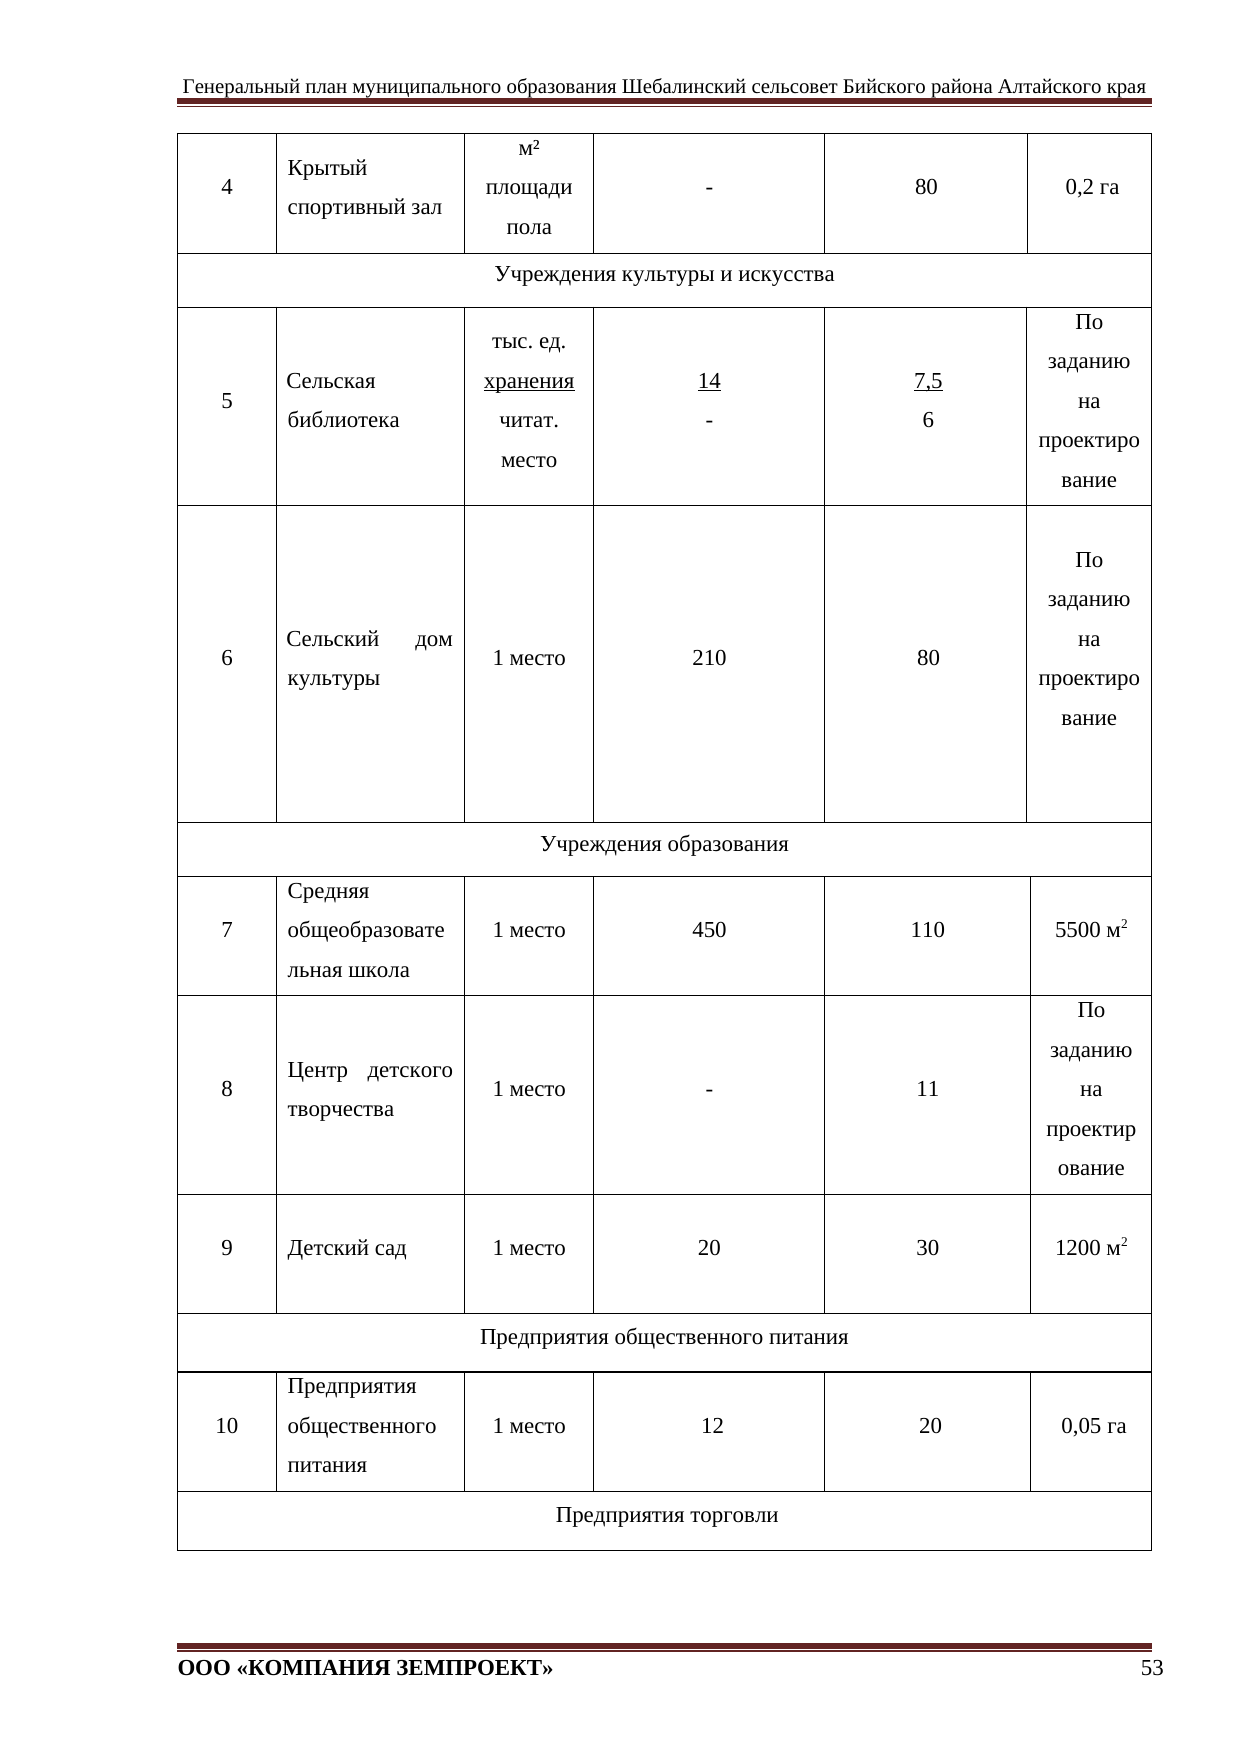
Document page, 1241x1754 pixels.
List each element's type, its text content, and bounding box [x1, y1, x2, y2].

table_cell тыс. ед. хранения читат. место [465, 308, 593, 505]
table_cell 4 [178, 134, 276, 252]
table_cell 450 [594, 877, 824, 995]
table_cell Детский сад [277, 1195, 464, 1313]
table_cell м² площади пола [465, 134, 593, 252]
table_cell 5 [178, 308, 276, 505]
table_cell 80 [825, 134, 1027, 252]
table_cell Крытый спортивный зал [277, 134, 464, 252]
table_cell 30 [825, 1195, 1030, 1313]
table_cell Центр детского творчества [277, 996, 464, 1194]
table_cell 1 место [465, 1195, 593, 1313]
table_cell По заданию на проектирование [1027, 308, 1151, 505]
table_cell 6 [178, 506, 276, 822]
table_cell По заданию на проектирование [1031, 996, 1151, 1194]
table_cell 0,2 га [1028, 134, 1151, 252]
table_cell Предприятия общественного питания [277, 1373, 464, 1491]
table_cell 14 - [594, 308, 824, 505]
table_cell 7,5 6 [825, 308, 1026, 505]
table_cell 10 [178, 1373, 276, 1491]
table_cell - [594, 134, 824, 252]
table_cell 1 место [465, 506, 593, 822]
table_cell 8 [178, 996, 276, 1194]
table_cell 5500 м2 [1031, 877, 1151, 995]
table_cell 1 место [465, 1373, 593, 1491]
table_cell 20 [825, 1373, 1030, 1491]
table_cell 1200 м2 [1031, 1195, 1151, 1313]
table_cell 9 [178, 1195, 276, 1313]
table_cell 11 [825, 996, 1030, 1194]
table_cell По заданию на проектирование [1027, 506, 1151, 822]
table_cell 110 [825, 877, 1030, 995]
table_cell 12 [594, 1373, 824, 1491]
table_cell Учреждения образования [178, 823, 1151, 876]
table_cell 80 [825, 506, 1026, 822]
table_cell Предприятия торговли [178, 1492, 1151, 1550]
table_cell - [594, 996, 824, 1194]
table_cell Предприятия общественного питания [178, 1314, 1151, 1371]
table_cell Сельский дом культуры [277, 506, 464, 822]
table_cell 20 [594, 1195, 824, 1313]
table_cell 210 [594, 506, 824, 822]
table_cell 7 [178, 877, 276, 995]
table_cell Учреждения культуры и искусства [178, 254, 1151, 307]
table_cell 1 место [465, 996, 593, 1194]
table_cell Сельская библиотека [277, 308, 464, 505]
table_cell 1 место [465, 877, 593, 995]
table_cell Средняя общеобразовательная школа [277, 877, 464, 995]
table_cell 0,05 га [1031, 1373, 1151, 1491]
